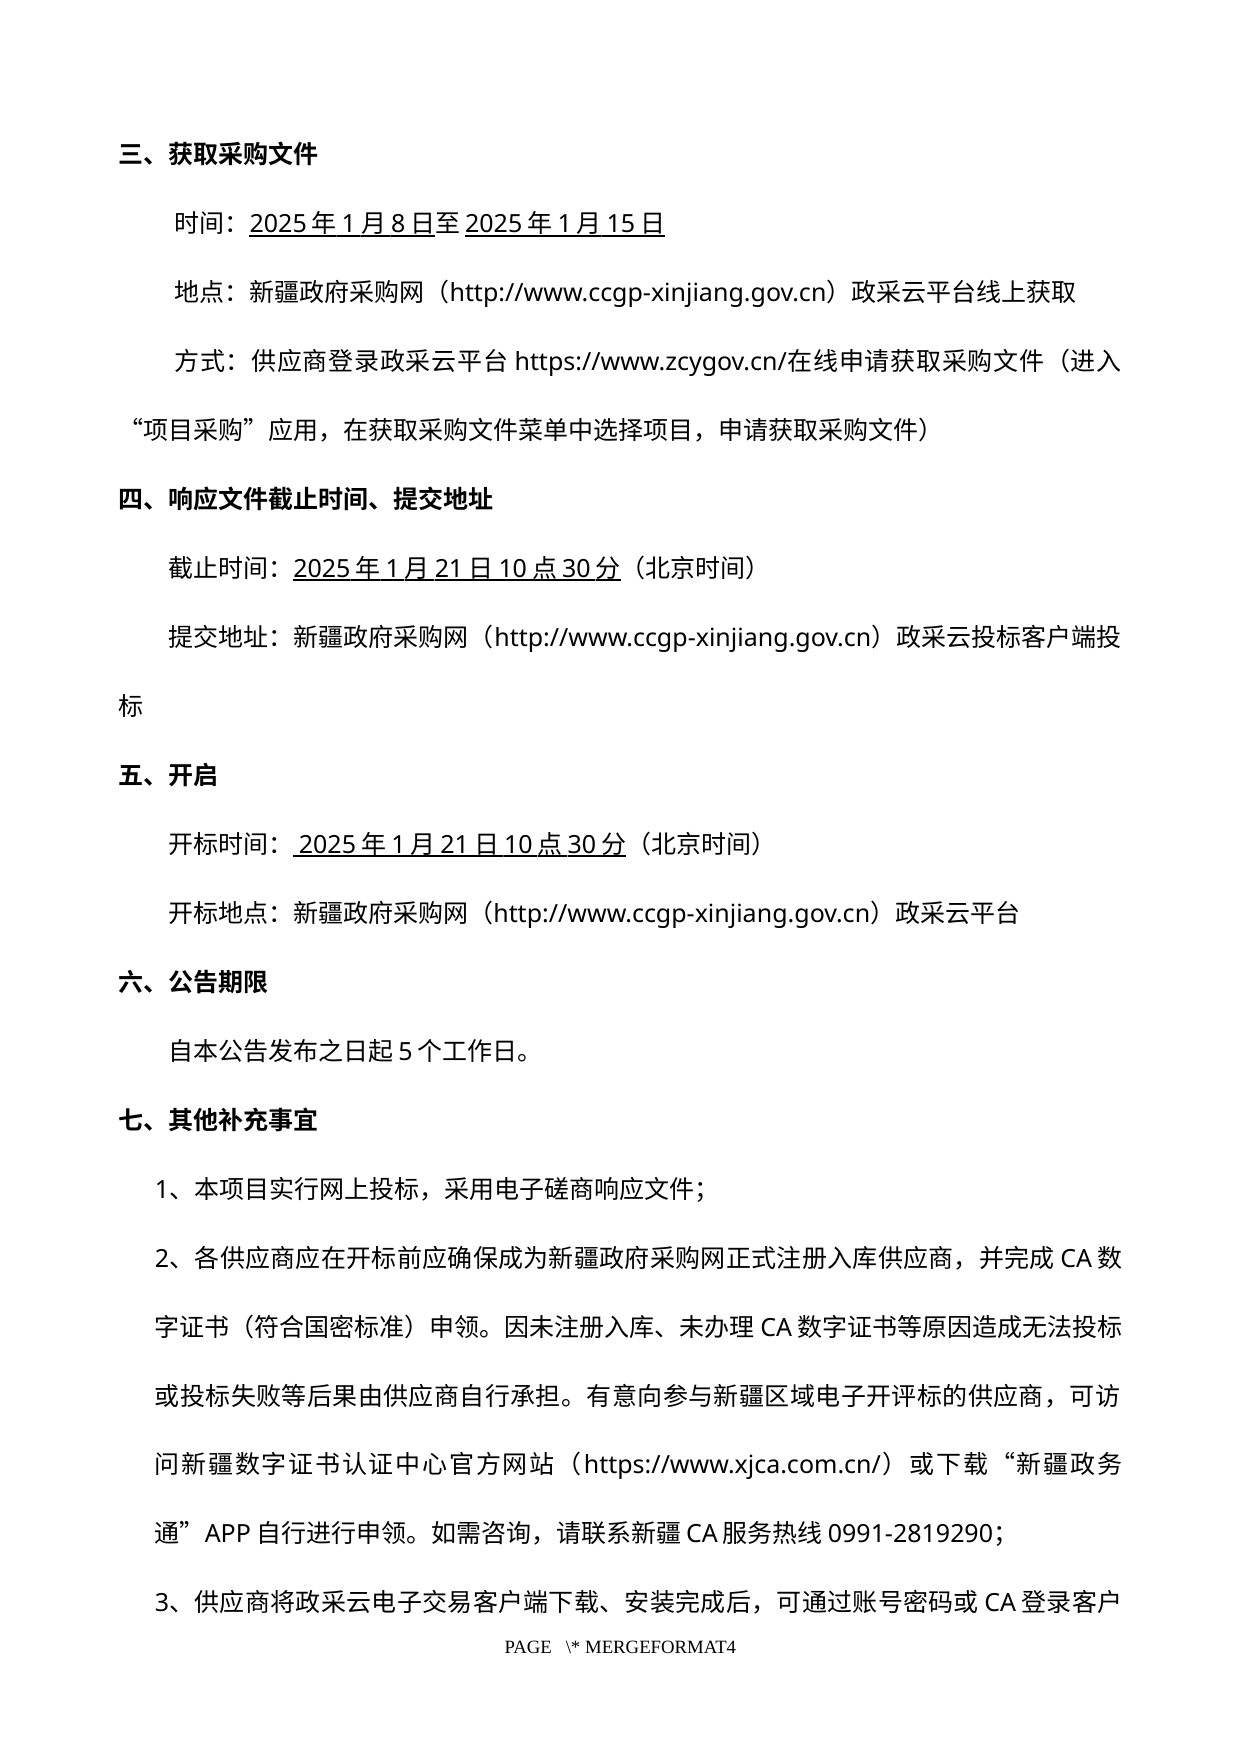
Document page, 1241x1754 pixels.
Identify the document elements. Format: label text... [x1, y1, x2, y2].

text 四、响应文件截止时间、提交地址 [118, 463, 1122, 532]
text 截止时间：2025年1月21日10点30分（北京时间） [118, 532, 1122, 601]
text 2、各供应商应在开标前应确保成为新疆政府采购网正式注册入库供应商，并完成CA数字证书（符合国密标准）申领。因未注册入库、未办理CA数字证书等原因造成无法投标或投标失败等后果由供应商自行承担。有意向参与新疆区域电子开评标的供应商，可访问新疆数字证书认证中心官方网站（https://www.xjca.com.cn/）或下载“新疆政务通”APP自行进行申领。如需咨询，请联系新疆CA服务热线0991-2819290； [154, 1222, 1122, 1567]
text 开标地点：新疆政府采购网（http://www.ccgp-xinjiang.gov.cn）政采云平台 [118, 877, 1122, 946]
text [154, 1567, 1122, 1636]
text 地点：新疆政府采购网（http://www.ccgp-xinjiang.gov.cn）政采云平台线上获取 [118, 256, 1122, 325]
text 开标时间： 2025年1月21日10点30分（北京时间） [118, 808, 1122, 877]
text 1、本项目实行网上投标，采用电子磋商响应文件； [154, 1153, 1122, 1222]
text 方式：供应商登录政采云平台https://www.zcygov.cn/在线申请获取采购文件（进入“项目采购”应用，在获取采购文件菜单中选择项目，申请获取采购文件） [118, 325, 1122, 463]
text 三、获取采购文件 [118, 118, 1122, 187]
text 自本公告发布之日起5个工作日。 [118, 1015, 1122, 1084]
text 六、公告期限 [118, 946, 1122, 1015]
text 提交地址：新疆政府采购网（http://www.ccgp-xinjiang.gov.cn）政采云投标客户端投标 [118, 601, 1122, 739]
text 五、开启 [118, 739, 1122, 808]
text 时间：2025年1月8日至2025年1月15日 [118, 187, 1122, 256]
text 七、其他补充事宜 [118, 1084, 1122, 1153]
